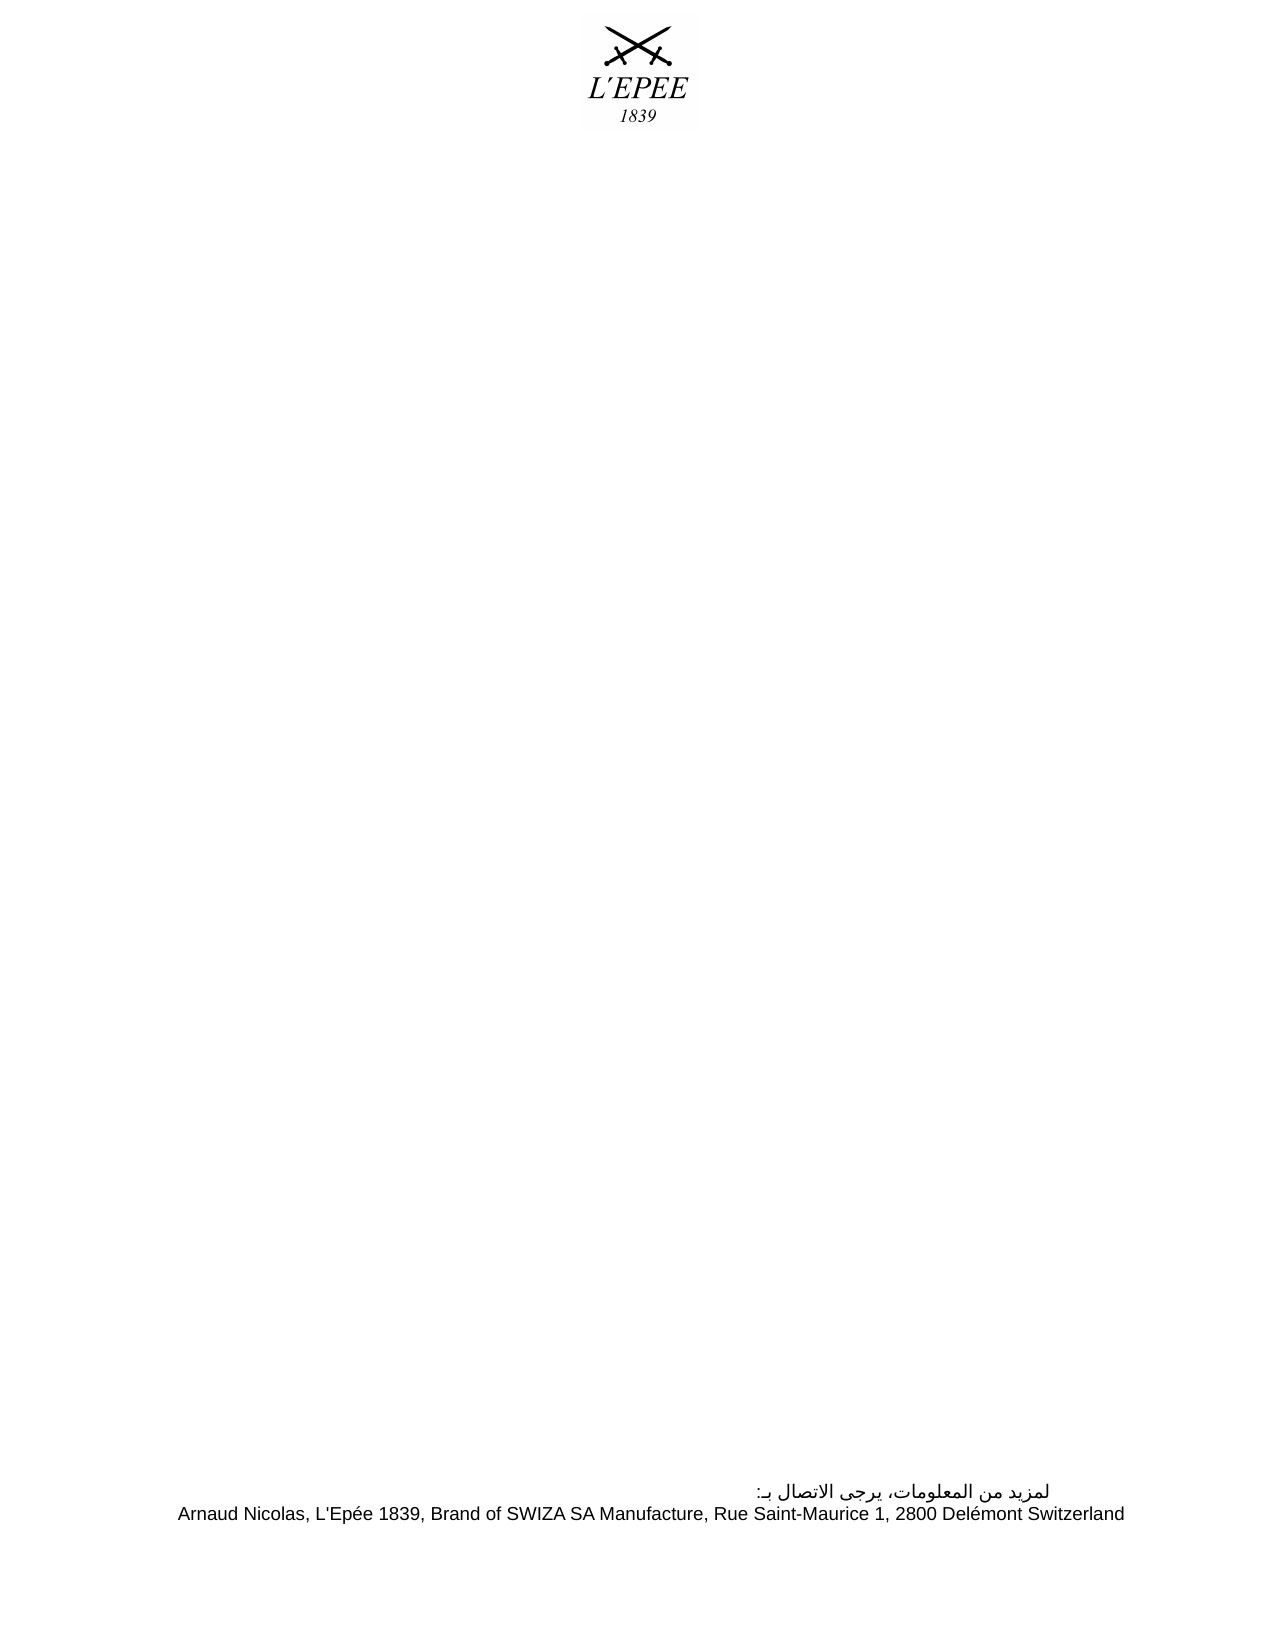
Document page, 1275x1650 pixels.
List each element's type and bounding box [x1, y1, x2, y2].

picture [579, 15, 697, 133]
